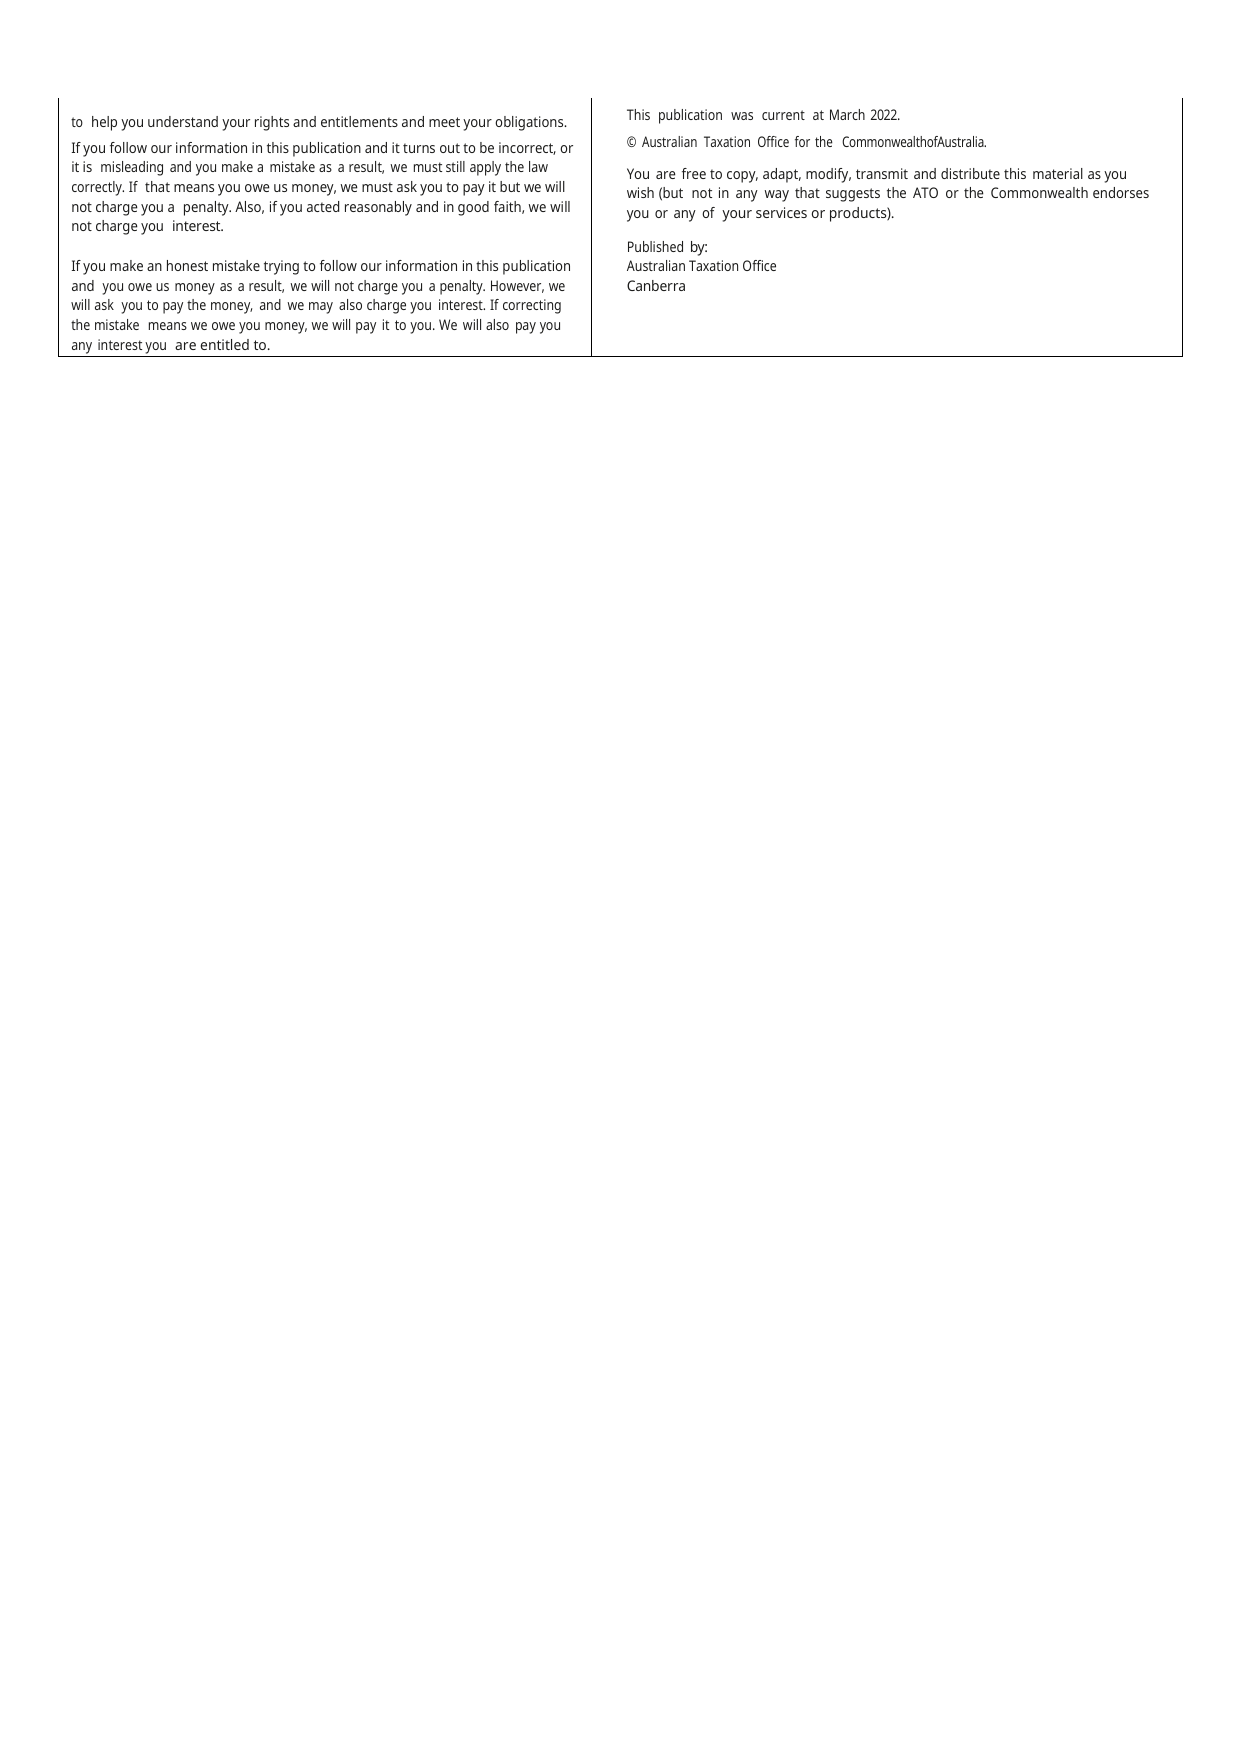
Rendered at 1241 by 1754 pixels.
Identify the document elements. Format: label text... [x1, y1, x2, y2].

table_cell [592, 98, 1182, 236]
table_cell If you make an honest mistake trying to follow our information in this publication and you owe us money as a result, we will not charge you a penalty. However, we will ask you to pay the money, and we may also charge you interest. If correcting the mistake means we owe you money, we will pay it to you. We will also pay you any interest you are entitled to. [59, 236, 591, 356]
table_cell Published by: Australian Taxation Office Canberra [592, 236, 1182, 356]
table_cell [59, 98, 591, 236]
